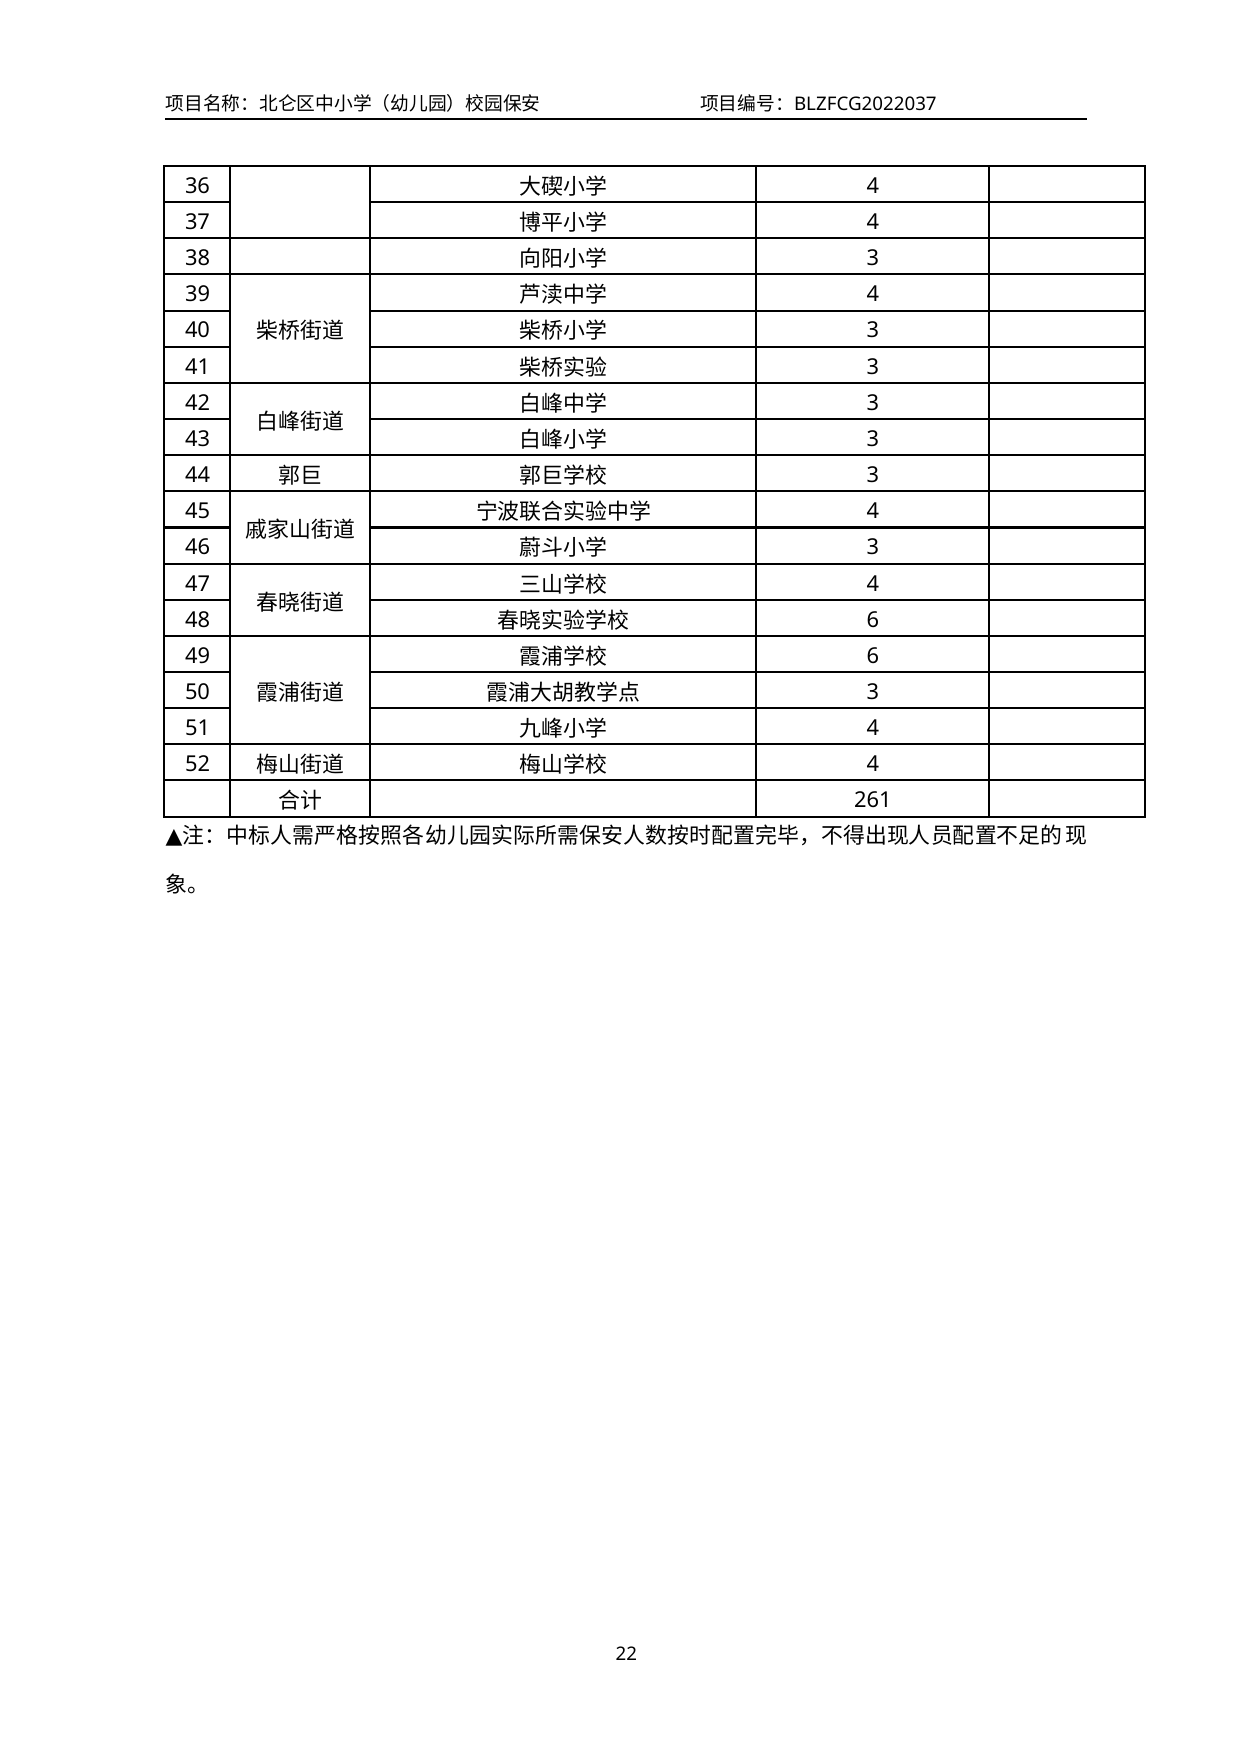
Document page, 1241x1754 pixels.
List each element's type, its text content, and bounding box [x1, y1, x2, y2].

table_cell 4 [757, 709, 988, 743]
table_cell [990, 167, 1144, 201]
table_cell [990, 348, 1144, 382]
table_cell 36 [165, 167, 229, 201]
table_cell 3 [757, 529, 988, 562]
table_cell 九峰小学 [371, 709, 755, 743]
table_cell 38 [165, 239, 229, 273]
table_cell 43 [165, 420, 229, 454]
table_cell 42 [165, 384, 229, 418]
table_cell [990, 781, 1144, 816]
table_cell 霞浦学校 [371, 637, 755, 671]
table_cell 44 [165, 456, 229, 490]
table_cell [990, 745, 1144, 779]
table_cell 芦渎中学 [371, 275, 755, 309]
table_cell 博平小学 [371, 203, 755, 237]
table_cell 4 [757, 275, 988, 309]
table_cell 45 [165, 492, 229, 526]
table_cell 三山学校 [371, 565, 755, 599]
table_cell [990, 673, 1144, 707]
table_cell 郭巨 [231, 456, 369, 490]
table_cell 春晓实验学校 [371, 601, 755, 635]
table_cell [990, 275, 1144, 309]
table_cell [990, 239, 1144, 273]
table_cell 梅山街道 [231, 745, 369, 779]
table_cell 春晓街道 [231, 565, 369, 635]
table_cell 3 [757, 673, 988, 707]
table_cell 白峰小学 [371, 420, 755, 454]
table_cell 3 [757, 239, 988, 273]
table_cell [990, 529, 1144, 562]
table_cell 6 [757, 637, 988, 671]
table_cell [231, 239, 369, 273]
table_cell 261 [757, 781, 988, 816]
table_cell 37 [165, 203, 229, 237]
table_cell [990, 565, 1144, 599]
table_cell 郭巨学校 [371, 456, 755, 490]
table_cell 52 [165, 745, 229, 779]
table_cell 40 [165, 312, 229, 346]
table_cell [990, 384, 1144, 418]
table_cell 白峰街道 [231, 384, 369, 454]
table_cell 3 [757, 420, 988, 454]
table_cell 3 [757, 456, 988, 490]
table_cell 47 [165, 565, 229, 599]
table_cell 48 [165, 601, 229, 635]
table_cell 戚家山街道 [231, 492, 369, 562]
table_cell 3 [757, 348, 988, 382]
table_cell [990, 492, 1144, 526]
table_cell 白峰中学 [371, 384, 755, 418]
table_cell 3 [757, 384, 988, 418]
table_cell 霞浦大胡教学点 [371, 673, 755, 707]
table_cell 向阳小学 [371, 239, 755, 273]
table_cell 41 [165, 348, 229, 382]
table_cell [990, 637, 1144, 671]
table_cell [990, 312, 1144, 346]
table_cell 6 [757, 601, 988, 635]
table_cell 4 [757, 492, 988, 526]
table_cell [990, 709, 1144, 743]
table_cell 51 [165, 709, 229, 743]
table_cell 50 [165, 673, 229, 707]
table_cell 4 [757, 203, 988, 237]
table_cell 蔚斗小学 [371, 529, 755, 562]
table_cell [990, 456, 1144, 490]
table_cell 46 [165, 529, 229, 562]
table_cell 4 [757, 167, 988, 201]
table_cell 3 [757, 312, 988, 346]
table_cell 宁波联合实验中学 [371, 492, 755, 526]
table_cell 4 [757, 565, 988, 599]
table_cell 4 [757, 745, 988, 779]
table_cell [165, 781, 229, 816]
table_cell 柴桥小学 [371, 312, 755, 346]
text ▲注：中标人需严格按照各幼儿园实际所需保安人数按时配置完毕，不得出现人员配置不足的现象。 [165, 818, 1087, 899]
table_cell [990, 601, 1144, 635]
table_cell 柴桥实验 [371, 348, 755, 382]
table_cell 合计 [231, 781, 369, 816]
table_cell 霞浦街道 [231, 637, 369, 743]
table_cell 梅山学校 [371, 745, 755, 779]
table_cell [371, 781, 755, 816]
table_cell 39 [165, 275, 229, 309]
table_cell [990, 420, 1144, 454]
table_cell [990, 203, 1144, 237]
table_cell 49 [165, 637, 229, 671]
table_cell 大碶小学 [371, 167, 755, 201]
table_cell 柴桥街道 [231, 275, 369, 382]
